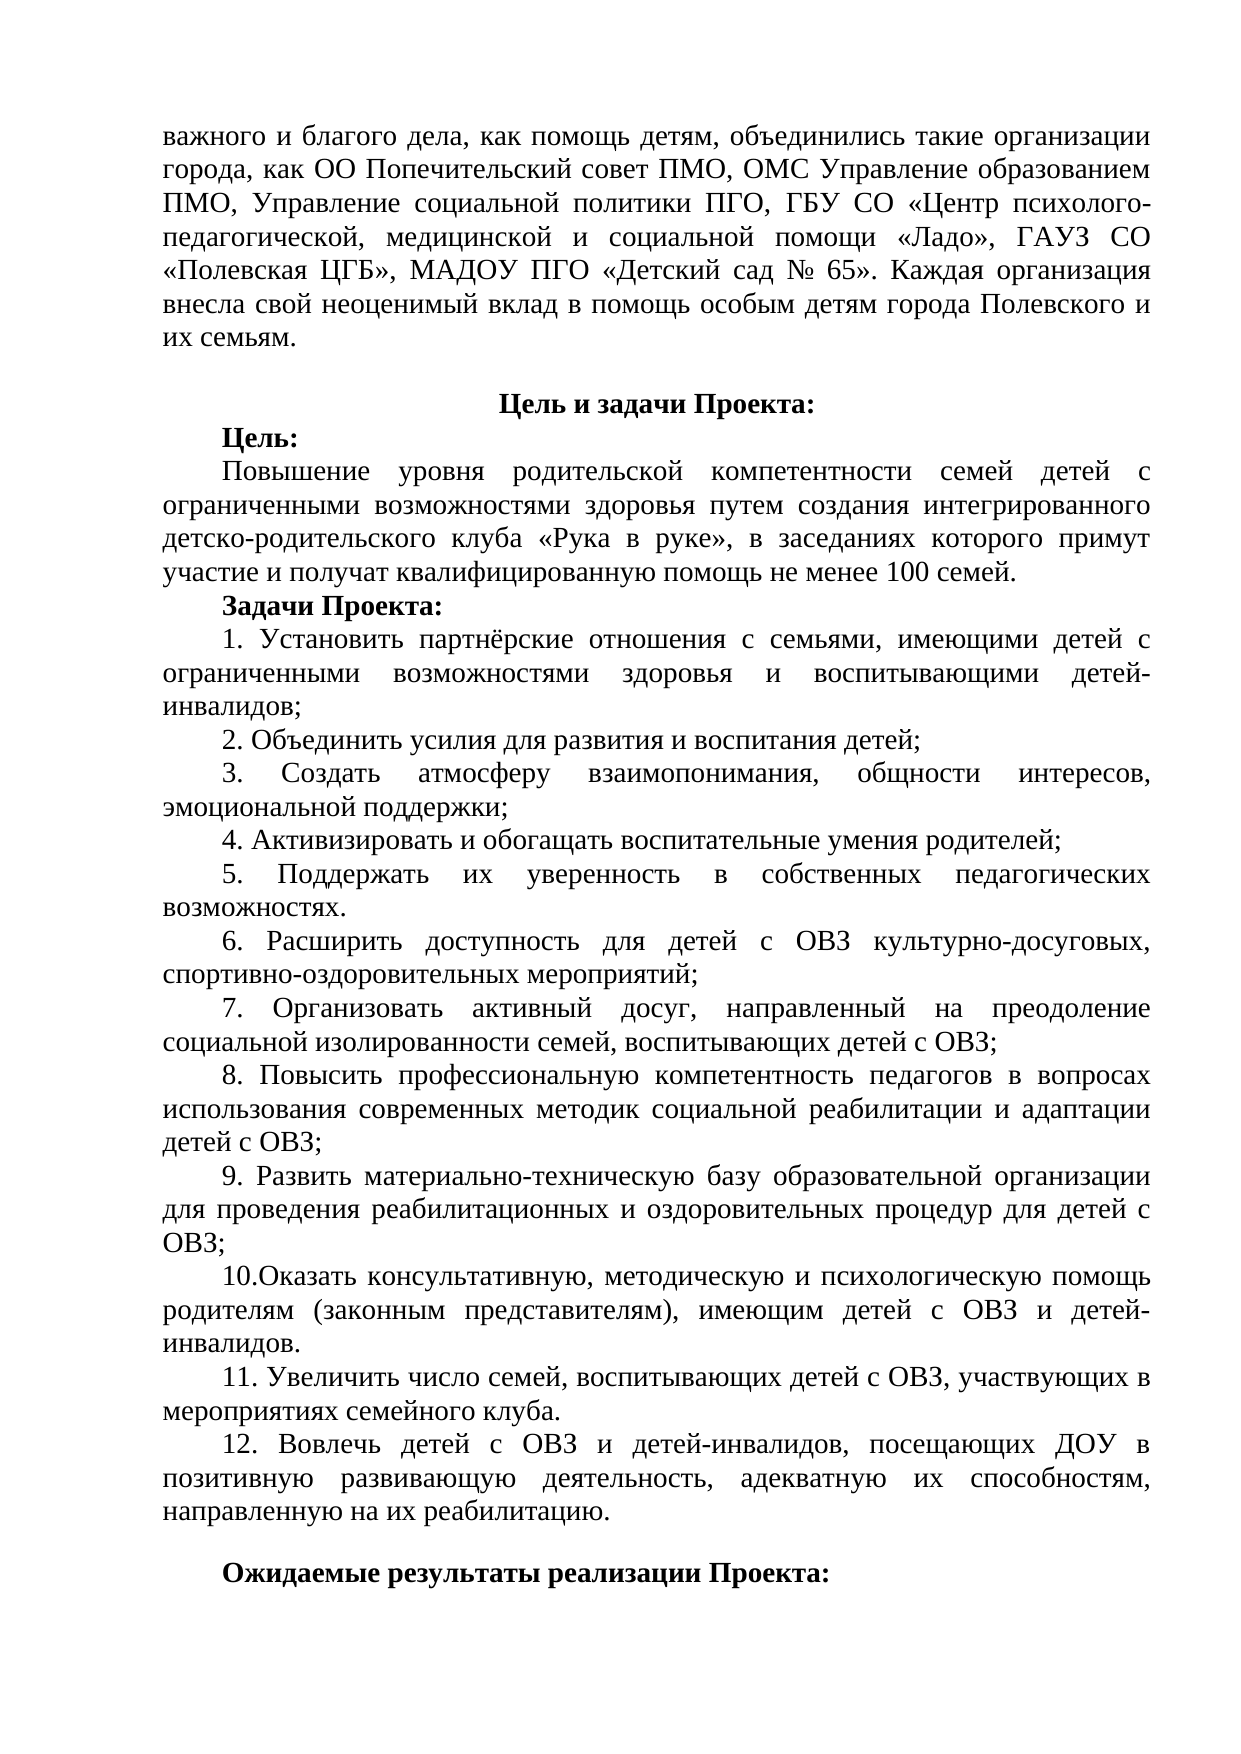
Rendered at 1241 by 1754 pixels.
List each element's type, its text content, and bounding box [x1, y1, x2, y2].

text 3. Создать атмосферу взаимопонимания, общности интересов, эмоциональной поддержки; [162, 755, 1152, 822]
text 8. Повысить профессиональную компетентность педагогов в вопросах использования современных методик социальной реабилитации и адаптации детей с ОВЗ; [162, 1057, 1152, 1158]
text 11. Увеличить число семей, воспитывающих детей с ОВЗ, участвующих в мероприятиях семейного клуба. [162, 1359, 1152, 1426]
text Цель и задачи Проекта: [162, 386, 1152, 420]
text 9. Развить материально-техническую базу образовательной организации для проведения реабилитационных и оздоровительных процедур для детей с ОВЗ; [162, 1158, 1152, 1258]
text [162, 118, 1152, 353]
text 1. Установить партнёрские отношения с семьями, имеющими детей с ограниченными возможностями здоровья и воспитывающими детей-инвалидов; [162, 621, 1152, 722]
text 12. Вовлечь детей с ОВЗ и детей-инвалидов, посещающих ДОУ в позитивную развивающую деятельность, адекватную их способностям, направленную на их реабилитацию. [162, 1426, 1152, 1527]
text 7. Организовать активный досуг, направленный на преодоление социальной изолированности семей, воспитывающих детей с ОВЗ; [162, 990, 1152, 1057]
text 4. Активизировать и обогащать воспитательные умения родителей; [162, 822, 1152, 856]
text Повышение уровня родительской компетентности семей детей с ограниченными возможностями здоровья путем создания интегрированного детско-родительского клуба «Рука в руке», в заседаниях которого примут участие и получат квалифицированную помощь не менее 100 семей. [162, 453, 1152, 588]
text 10.Оказать консультативную, методическую и психологическую помощь родителям (законным представителям), имеющим детей с ОВЗ и детей-инвалидов. [162, 1258, 1152, 1359]
text 6. Расширить доступность для детей с ОВЗ культурно-досуговых, спортивно-оздоровительных мероприятий; [162, 923, 1152, 990]
text Ожидаемые результаты реализации Проекта: [162, 1555, 1152, 1588]
text Задачи Проекта: [162, 588, 1152, 621]
text 2. Объединить усилия для развития и воспитания детей; [162, 722, 1152, 755]
text Цель: [162, 420, 1152, 453]
text 5. Поддержать их уверенность в собственных педагогических возможностях. [162, 856, 1152, 923]
